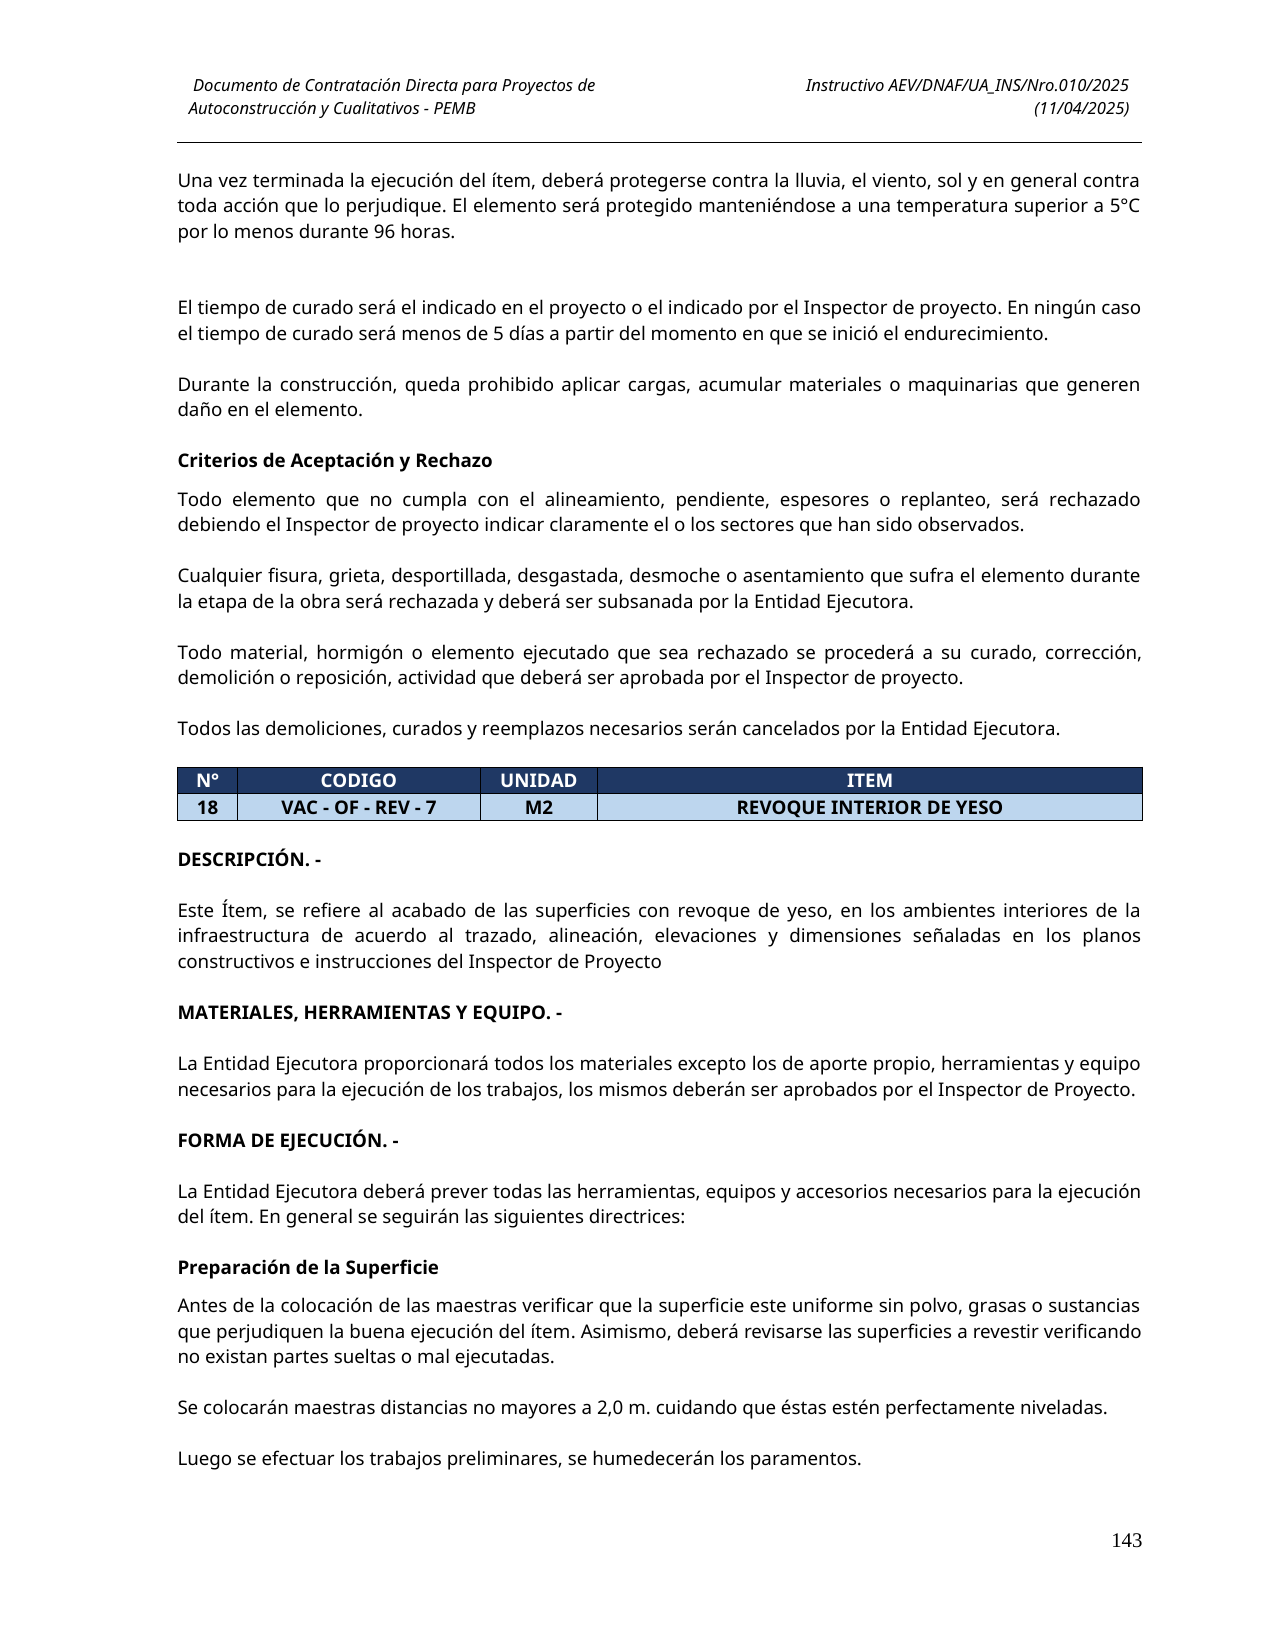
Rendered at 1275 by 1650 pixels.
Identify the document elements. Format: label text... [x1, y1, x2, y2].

text MATERIALES, HERRAMIENTAS Y EQUIPO. - [177, 999, 1142, 1025]
text FORMA DE EJECUCIÓN. - [177, 1127, 1142, 1152]
text Cualquier fisura, grieta, desportillada, desgastada, desmoche o asentamiento que sufra el elemento durante la etapa de la obra será rechazada y deberá ser subsanada por la Entidad Ejecutora. [177, 562, 1142, 613]
text El tiempo de curado será el indicado en el proyecto o el indicado por el Inspector de proyecto. En ningún caso el tiempo de curado será menos de 5 días a partir del momento en que se inició el endurecimiento. [177, 295, 1142, 346]
text La Entidad Ejecutora deberá prever todas las herramientas, equipos y accesorios necesarios para la ejecución del ítem. En general se seguirán las siguientes directrices: [177, 1178, 1142, 1229]
text Luego se efectuar los trabajos preliminares, se humedecerán los paramentos. [177, 1446, 1142, 1471]
text DESCRIPCIÓN. - [177, 846, 1142, 872]
text Todo material, hormigón o elemento ejecutado que sea rechazado se procederá a su curado, corrección, demolición o reposición, actividad que deberá ser aprobada por el Inspector de proyecto. [177, 639, 1142, 690]
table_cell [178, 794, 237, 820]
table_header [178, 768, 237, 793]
text Todo elemento que no cumpla con el alineamiento, pendiente, espesores o replanteo, será rechazado debiendo el Inspector de proyecto indicar claramente el o los sectores que han sido observados. [177, 486, 1142, 537]
text Se colocarán maestras distancias no mayores a 2,0 m. cuidando que éstas estén perfectamente niveladas. [177, 1395, 1142, 1420]
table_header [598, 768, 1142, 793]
text Criterios de Aceptación y Rechazo [177, 448, 1142, 473]
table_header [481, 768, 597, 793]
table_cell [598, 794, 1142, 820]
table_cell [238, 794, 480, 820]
text Antes de la colocación de las maestras verificar que la superficie este uniforme sin polvo, grasas o sustancias que perjudiquen la buena ejecución del ítem. Asimismo, deberá revisarse las superficies a revestir verificando no existan partes sueltas o mal ejecutadas. [177, 1293, 1142, 1369]
text La Entidad Ejecutora proporcionará todos los materiales excepto los de aporte propio, herramientas y equipo necesarios para la ejecución de los trabajos, los mismos deberán ser aprobados por el Inspector de Proyecto. [177, 1050, 1142, 1101]
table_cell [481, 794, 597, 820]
text Todos las demoliciones, curados y reemplazos necesarios serán cancelados por la Entidad Ejecutora. [177, 716, 1142, 741]
text Una vez terminada la ejecución del ítem, deberá protegerse contra la lluvia, el viento, sol y en general contra toda acción que lo perjudique. El elemento será protegido manteniéndose a una temperatura superior a 5°C por lo menos durante 96 horas. [177, 167, 1142, 244]
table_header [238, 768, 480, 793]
text Este Ítem, se refiere al acabado de las superficies con revoque de yeso, en los ambientes interiores de la infraestructura de acuerdo al trazado, alineación, elevaciones y dimensiones señaladas en los planos constructivos e instrucciones del Inspector de Proyecto [177, 897, 1142, 974]
text Preparación de la Superficie [177, 1254, 1142, 1280]
text Durante la construcción, queda prohibido aplicar cargas, acumular materiales o maquinarias que generen daño en el elemento. [177, 371, 1142, 422]
